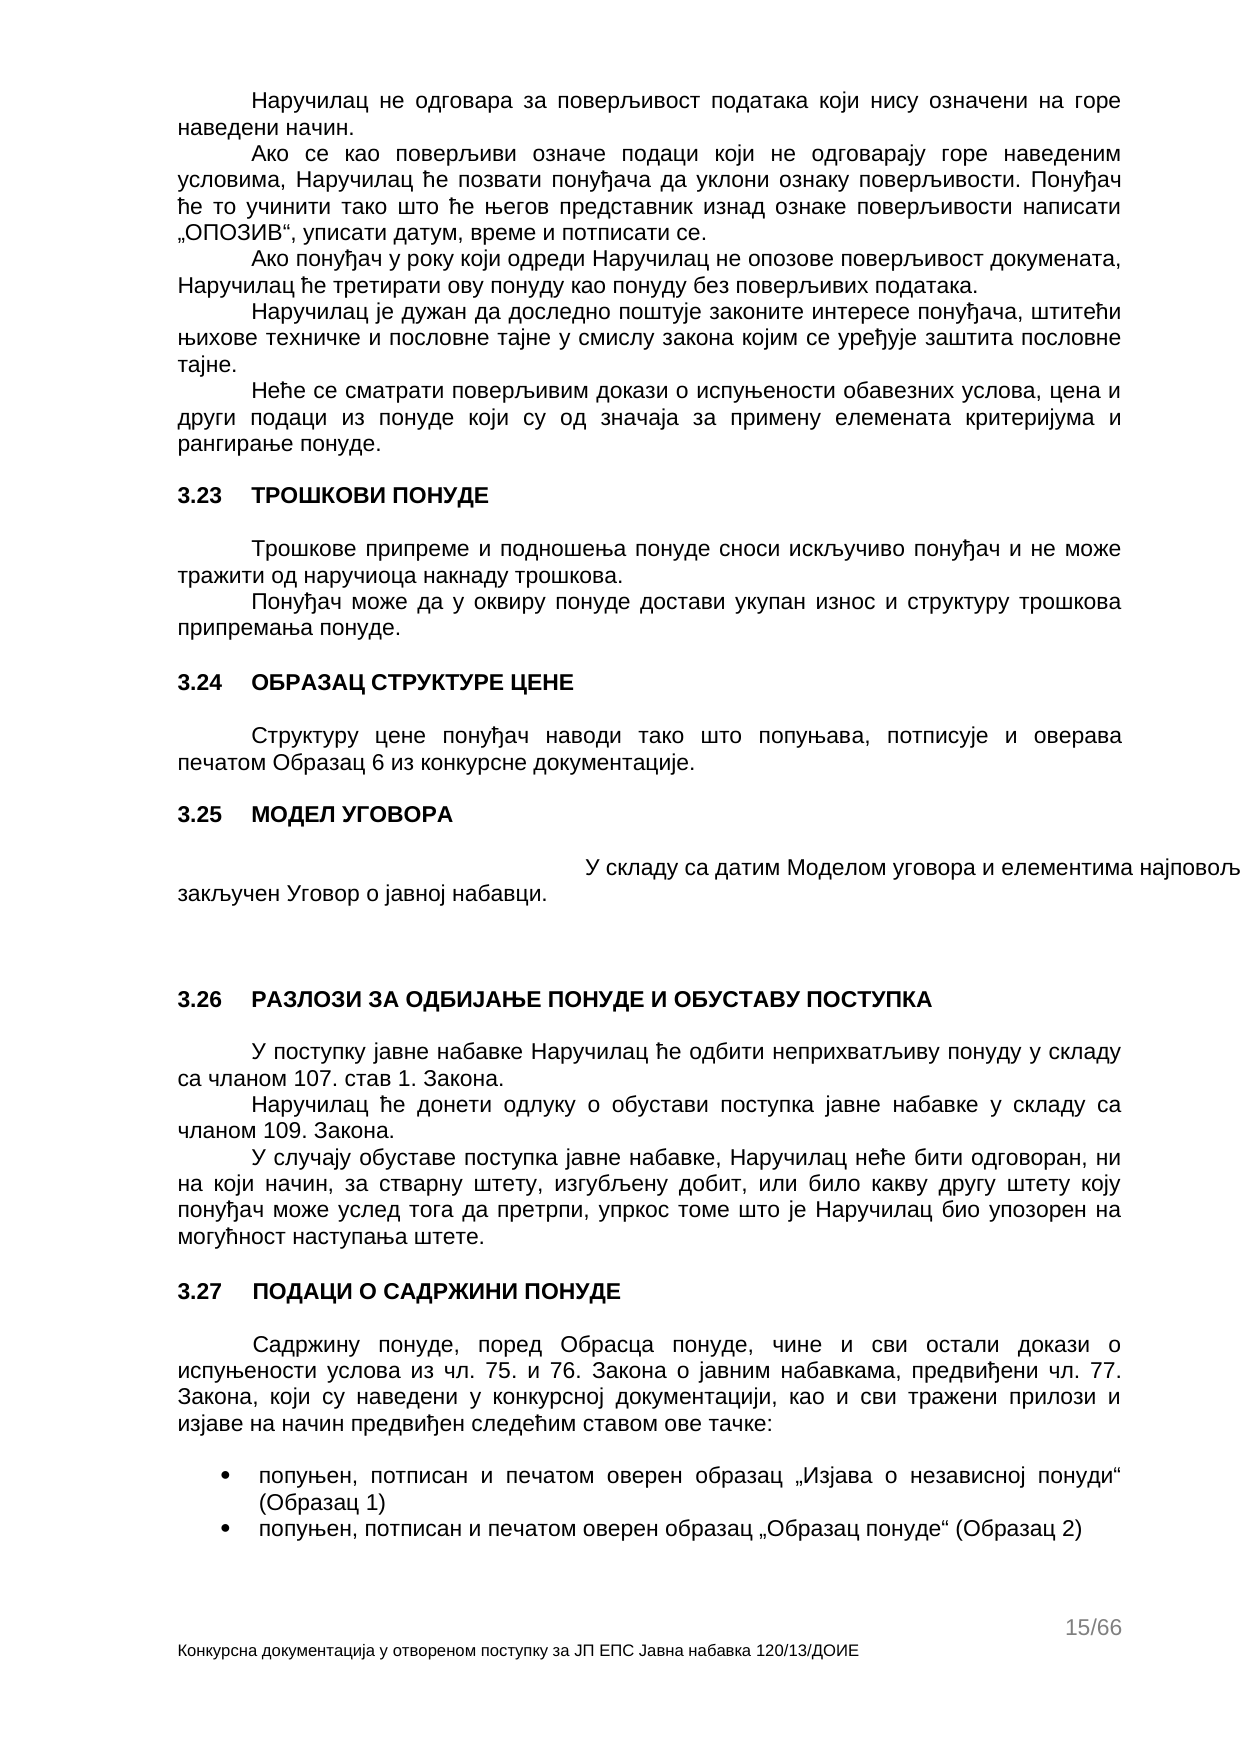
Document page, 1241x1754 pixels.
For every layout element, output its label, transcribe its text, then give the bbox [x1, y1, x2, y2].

subtitle 3.23 ТРОШКОВИ ПОНУДЕ [177, 482, 1122, 509]
text Наручилац не одговара за поверљивост података који нису означени на горе наведени начин. [177, 87, 1122, 140]
text У складу са датим Моделом уговора и елементима најповољније понуде биће закључен Уговор о јавној набавци. [177, 854, 1122, 907]
text Наручилац ће донети одлуку о обустави поступка јавне набавке у складу са чланом 109. Закона. [177, 1091, 1122, 1144]
subtitle 3.24 ОБРАЗАЦ СТРУКТУРЕ ЦЕНЕ [177, 669, 1122, 696]
text У поступку јавне набавке Наручилац ће одбити неприхватљиву понуду у складу са чланом 107. став 1. Закона. [177, 1038, 1122, 1091]
list попуњен, потписан и печатом оверен образац „Образац понуде“ (Образац 2) [221, 1515, 1122, 1541]
text Наручилац је дужан да доследно поштује законите интересе понуђача, штитећи њихове техничке и пословне тајне у смислу закона којим се уређује заштита пословне тајне. [177, 298, 1122, 377]
text У случају обуставе поступка јавне набавке, Наручилац неће бити одговоран, ни на који начин, за стварну штету, изгубљену добит, или било какву другу штету коју понуђач може услед тога да претрпи, упркос томе што је Наручилац био упозорен на могућност наступања штете. [177, 1144, 1122, 1249]
text Трошкове припреме и подношења понуде сноси искључиво понуђач и не може тражити од наручиоца накнаду трошкова. [177, 535, 1122, 588]
subtitle 3.25 МОДЕЛ УГОВОРА [177, 801, 1122, 827]
text Структуру цене понуђач наводи тако што попуњавa, потписује и оверава печатом Образац 6 из конкурсне документације. [177, 722, 1122, 775]
subtitle 3.27 ПОДАЦИ О САДРЖИНИ ПОНУДЕ [177, 1278, 1122, 1304]
text Ако понуђач у року који одреди Наручилац не опозове поверљивост докумената, Наручилац ће третирати ову понуду као понуду без поверљивих података. [177, 245, 1122, 298]
text Ако се као поверљиви означе подаци који не одговарају горе наведеним условима, Наручилац ће позвати понуђача да уклони ознаку поверљивости. Понуђач ће то учинити тако што ће његов представник изнад ознаке поверљивости написати „ОПОЗИВ“, уписати датум, време и потписати се. [177, 140, 1122, 245]
text Садржину понуде, поред Обрасца понуде, чине и сви остали докази о испуњености услова из чл. 75. и 76. Закона о јавним набавкама, предвиђени чл. 77. Закона, који су наведени у конкурсној документацији, као и сви тражени прилози и изјаве на начин предвиђен следећим ставом ове тачке: [177, 1331, 1122, 1436]
text Понуђач може да у оквиру понуде достави укупан износ и структуру трошкова припремања понуде. [177, 588, 1122, 641]
subtitle 3.26 РАЗЛОЗИ ЗА ОДБИЈАЊЕ ПОНУДЕ И ОБУСТАВУ ПОСТУПКА [177, 986, 1122, 1012]
list попуњен, потписан и печатом оверен образац „Изјава о независној понуди“ (Образац 1) [221, 1462, 1122, 1515]
text Неће се сматрати поверљивим докази о испуњености обавезних услова, цена и други подаци из понуде који су од значаја за примену елемената критеријума и рангирање понуде. [177, 377, 1122, 456]
